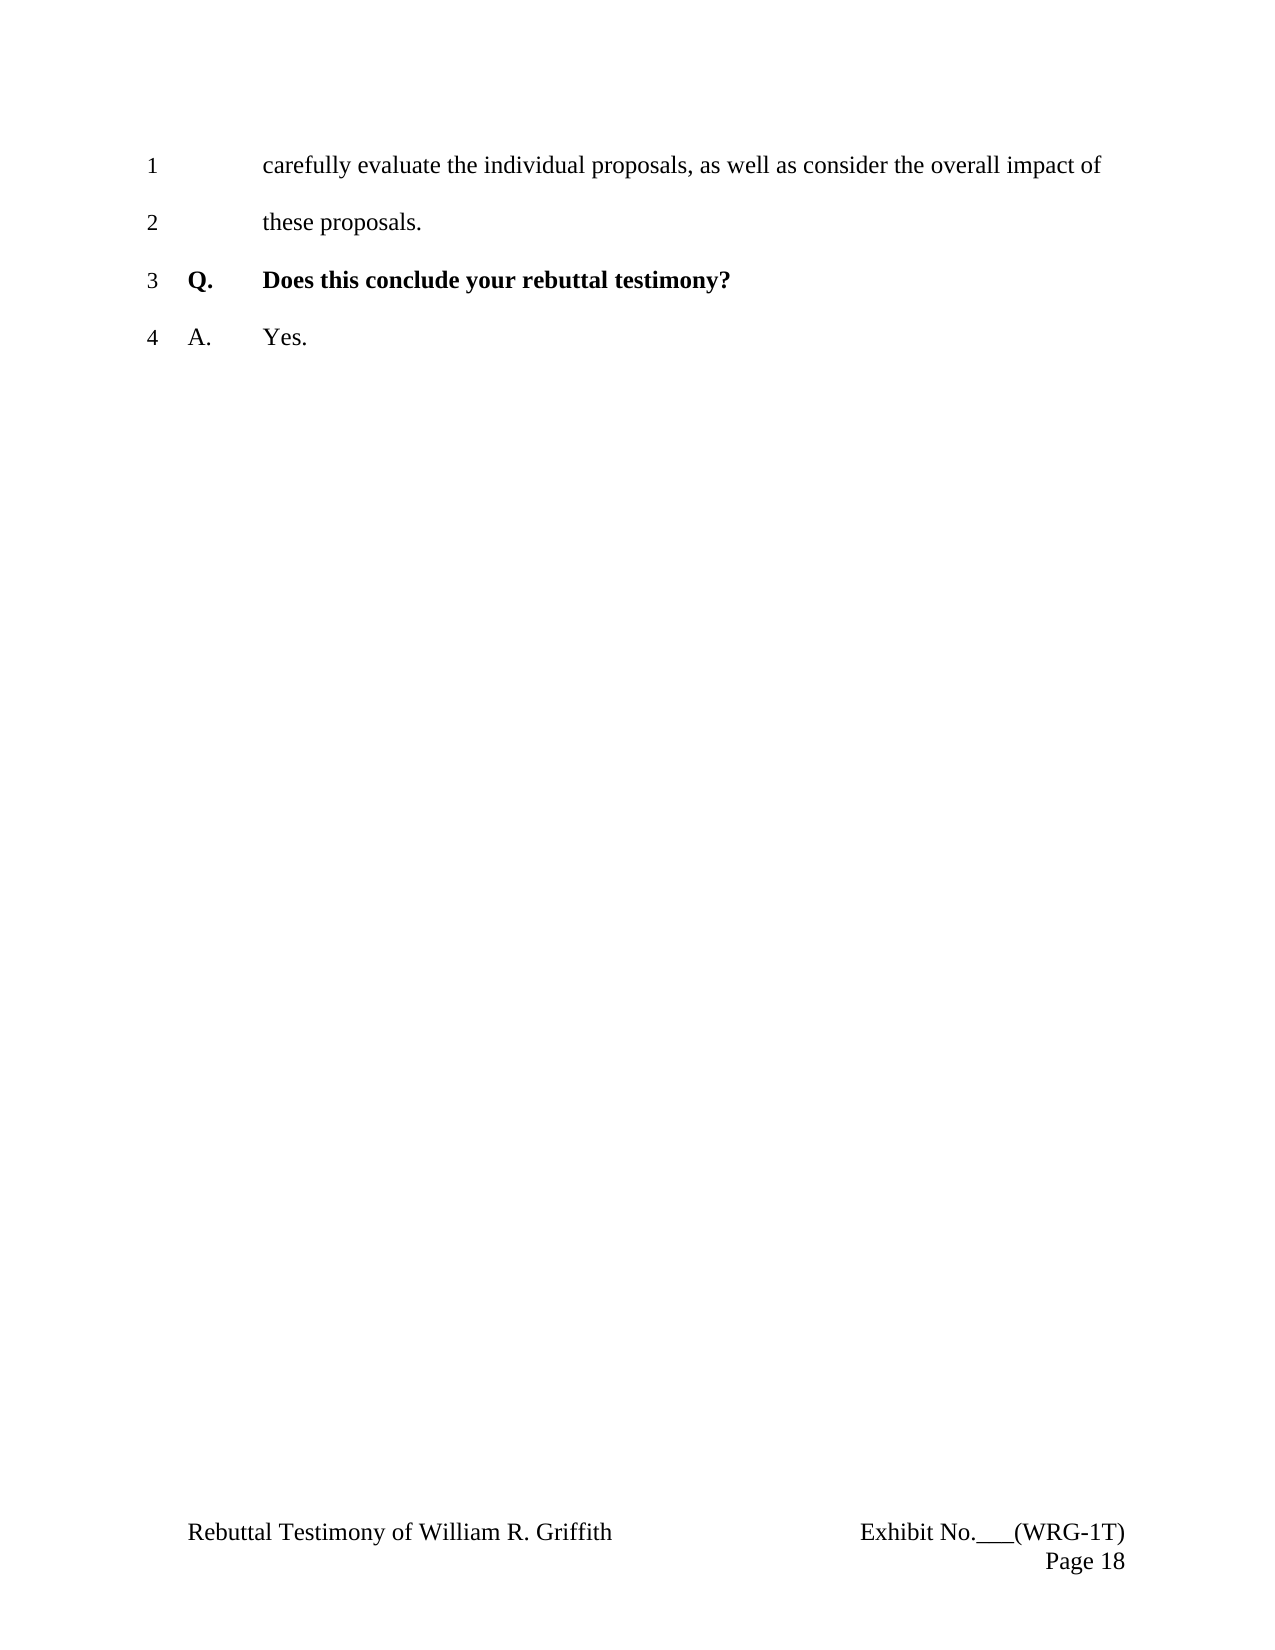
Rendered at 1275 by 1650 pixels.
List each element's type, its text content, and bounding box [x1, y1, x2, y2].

text Q. Does this conclude your rebuttal testimony? [187, 265, 1125, 294]
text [187, 150, 1125, 236]
text A. Yes. [187, 322, 1125, 351]
